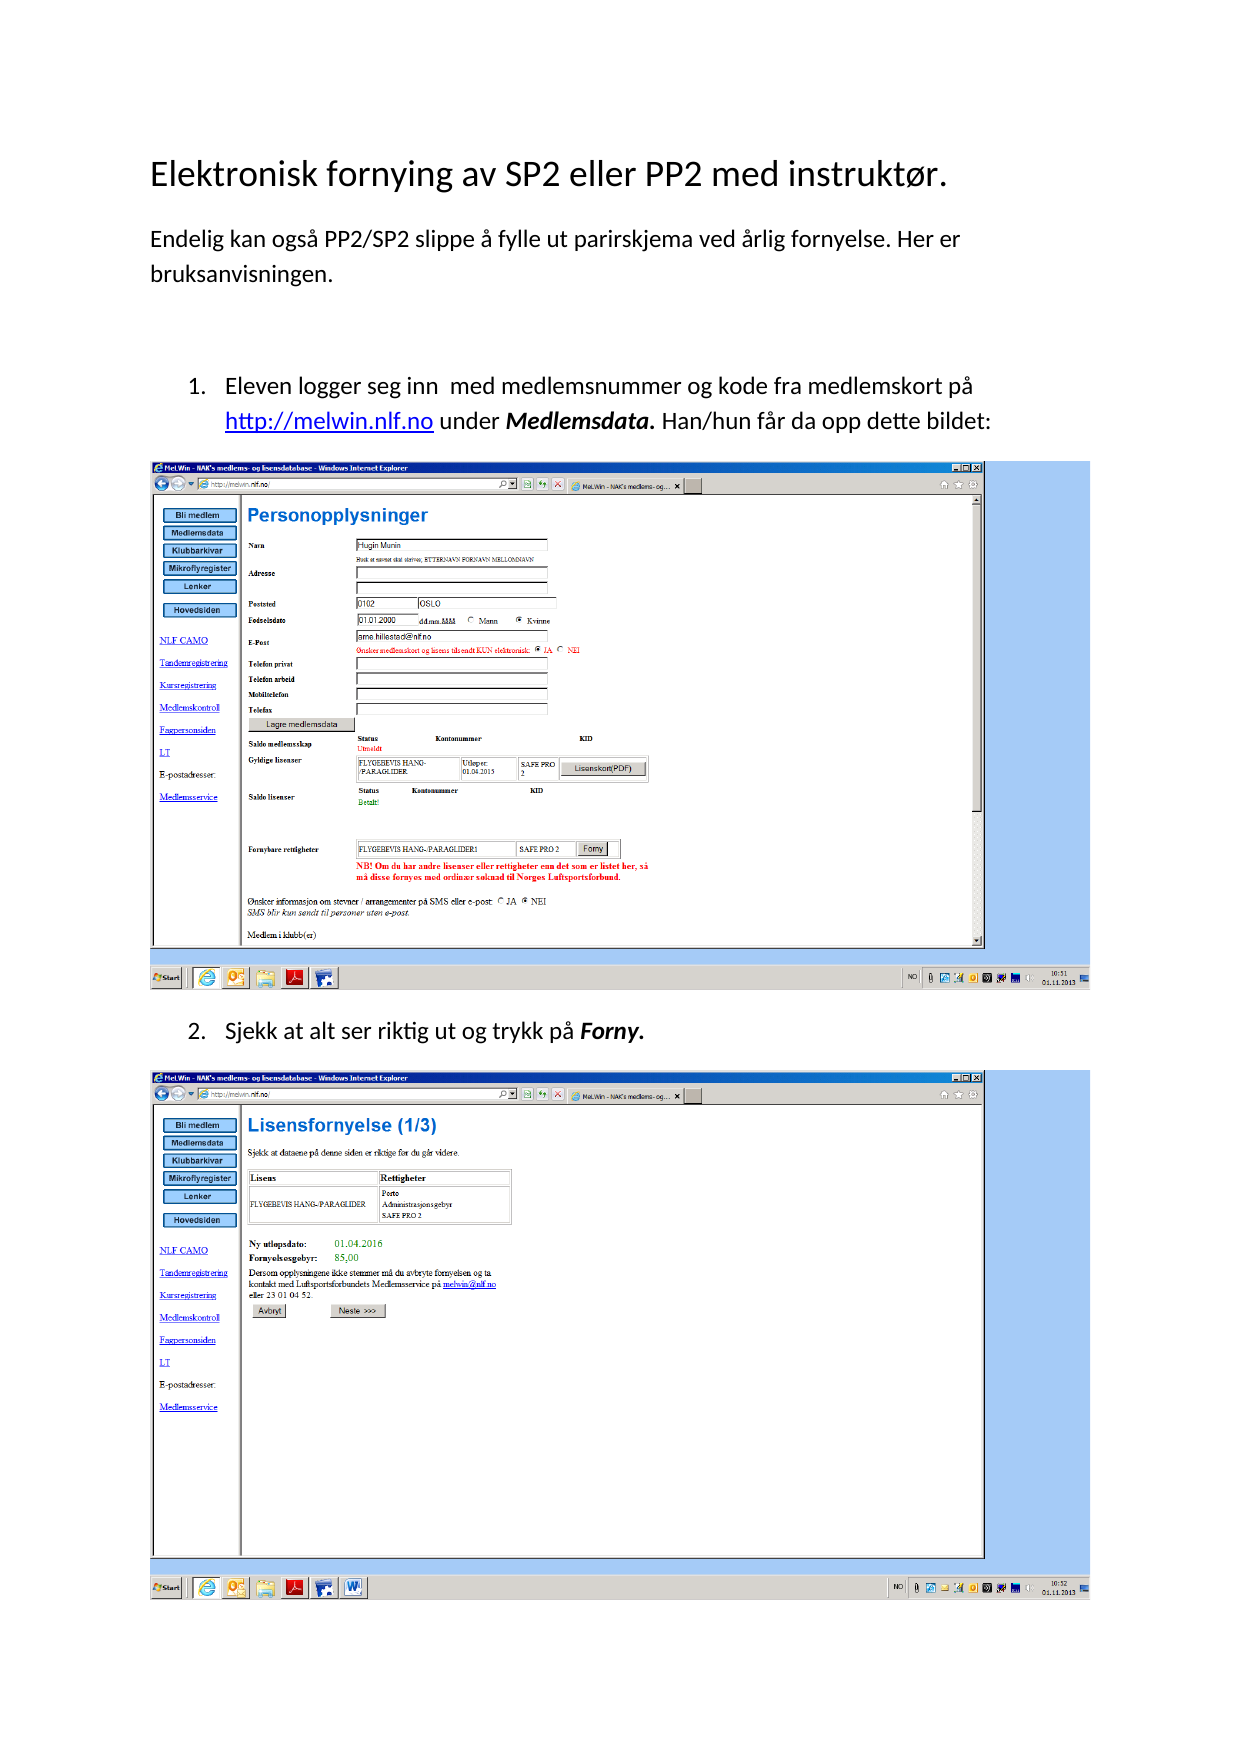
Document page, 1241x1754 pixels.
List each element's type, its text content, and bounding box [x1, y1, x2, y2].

list Sjekk at alt ser riktig ut og trykk på Forny. [187, 1015, 1090, 1045]
picture [150, 461, 1091, 990]
picture [150, 1070, 1091, 1600]
text Endelig kan også PP2/SP2 slippe å fylle ut parirskjema ved årlig fornyelse. Her er bruksanvisningen. [150, 223, 1090, 289]
text Elektronisk fornying av SP2 eller PP2 med instruktør. [150, 150, 1090, 196]
list Eleven logger seg inn med medlemsnummer og kode fra medlemskort på http://melwin.nlf.no under Medlemsdata. Han/hun får da opp dette bildet: [187, 370, 1090, 436]
